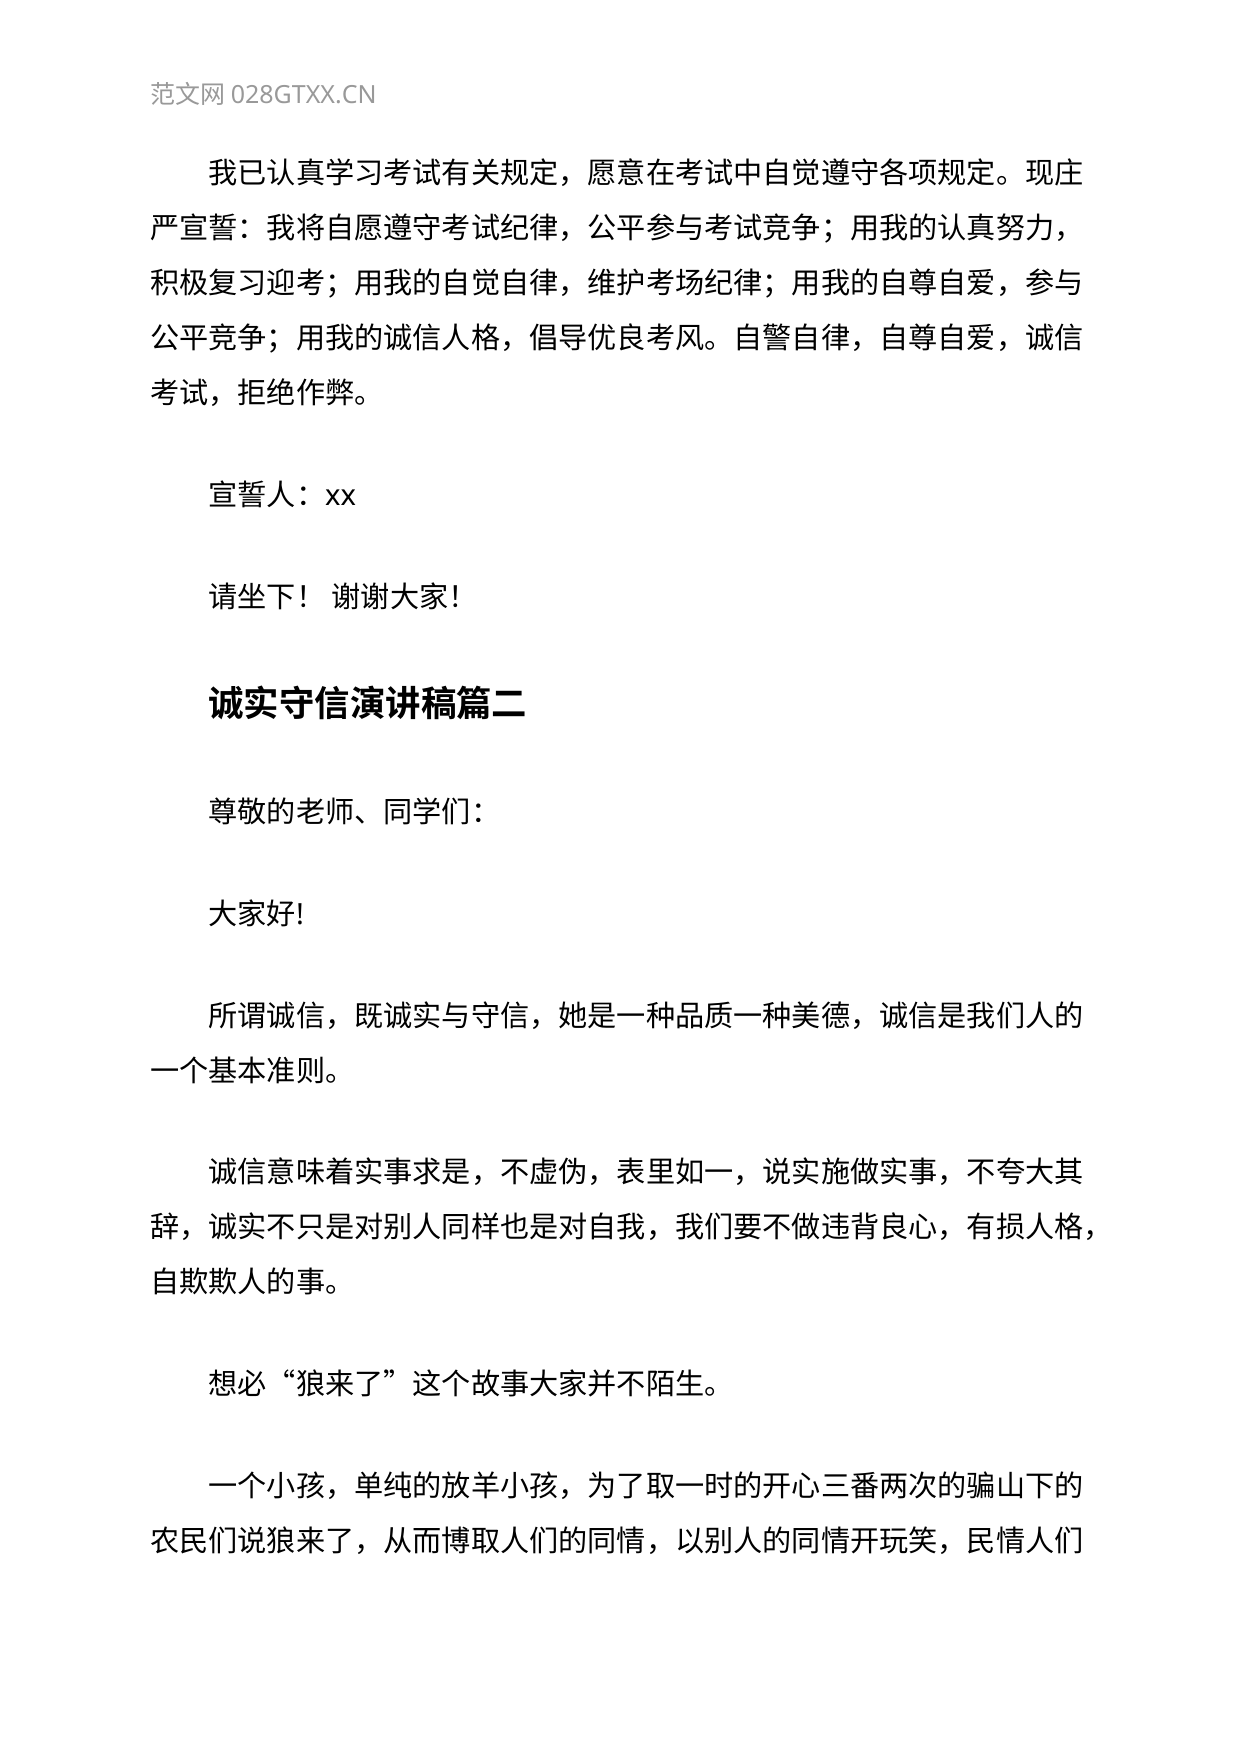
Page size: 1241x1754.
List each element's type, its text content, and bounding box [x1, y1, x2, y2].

text 诚信意味着实事求是，不虚伪，表里如一，说实施做实事，不夸大其辞，诚实不只是对别人同样也是对自我，我们要不做违背良心，有损人格，自欺欺人的事。 [150, 1149, 1090, 1301]
text 我已认真学习考试有关规定，愿意在考试中自觉遵守各项规定。现庄严宣誓：我将自愿遵守考试纪律，公平参与考试竞争；用我的认真努力，积极复习迎考；用我的自觉自律，维护考场纪律；用我的自尊自爱，参与公平竞争；用我的诚信人格，倡导优良考风。自警自律，自尊自爱，诚信考试，拒绝作弊。 [150, 150, 1090, 412]
text 诚实守信演讲稿篇二 [150, 675, 1090, 726]
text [150, 1462, 1090, 1559]
text 尊敬的老师、同学们： [150, 788, 1090, 831]
text 请坐下！ 谢谢大家！ [150, 573, 1090, 616]
text 想必“狼来了”这个故事大家并不陌生。 [150, 1361, 1090, 1403]
text 所谓诚信，既诚实与守信，她是一种品质一种美德，诚信是我们人的一个基本准则。 [150, 992, 1090, 1089]
text 大家好! [150, 890, 1090, 933]
text 宣誓人：xx [150, 471, 1090, 514]
